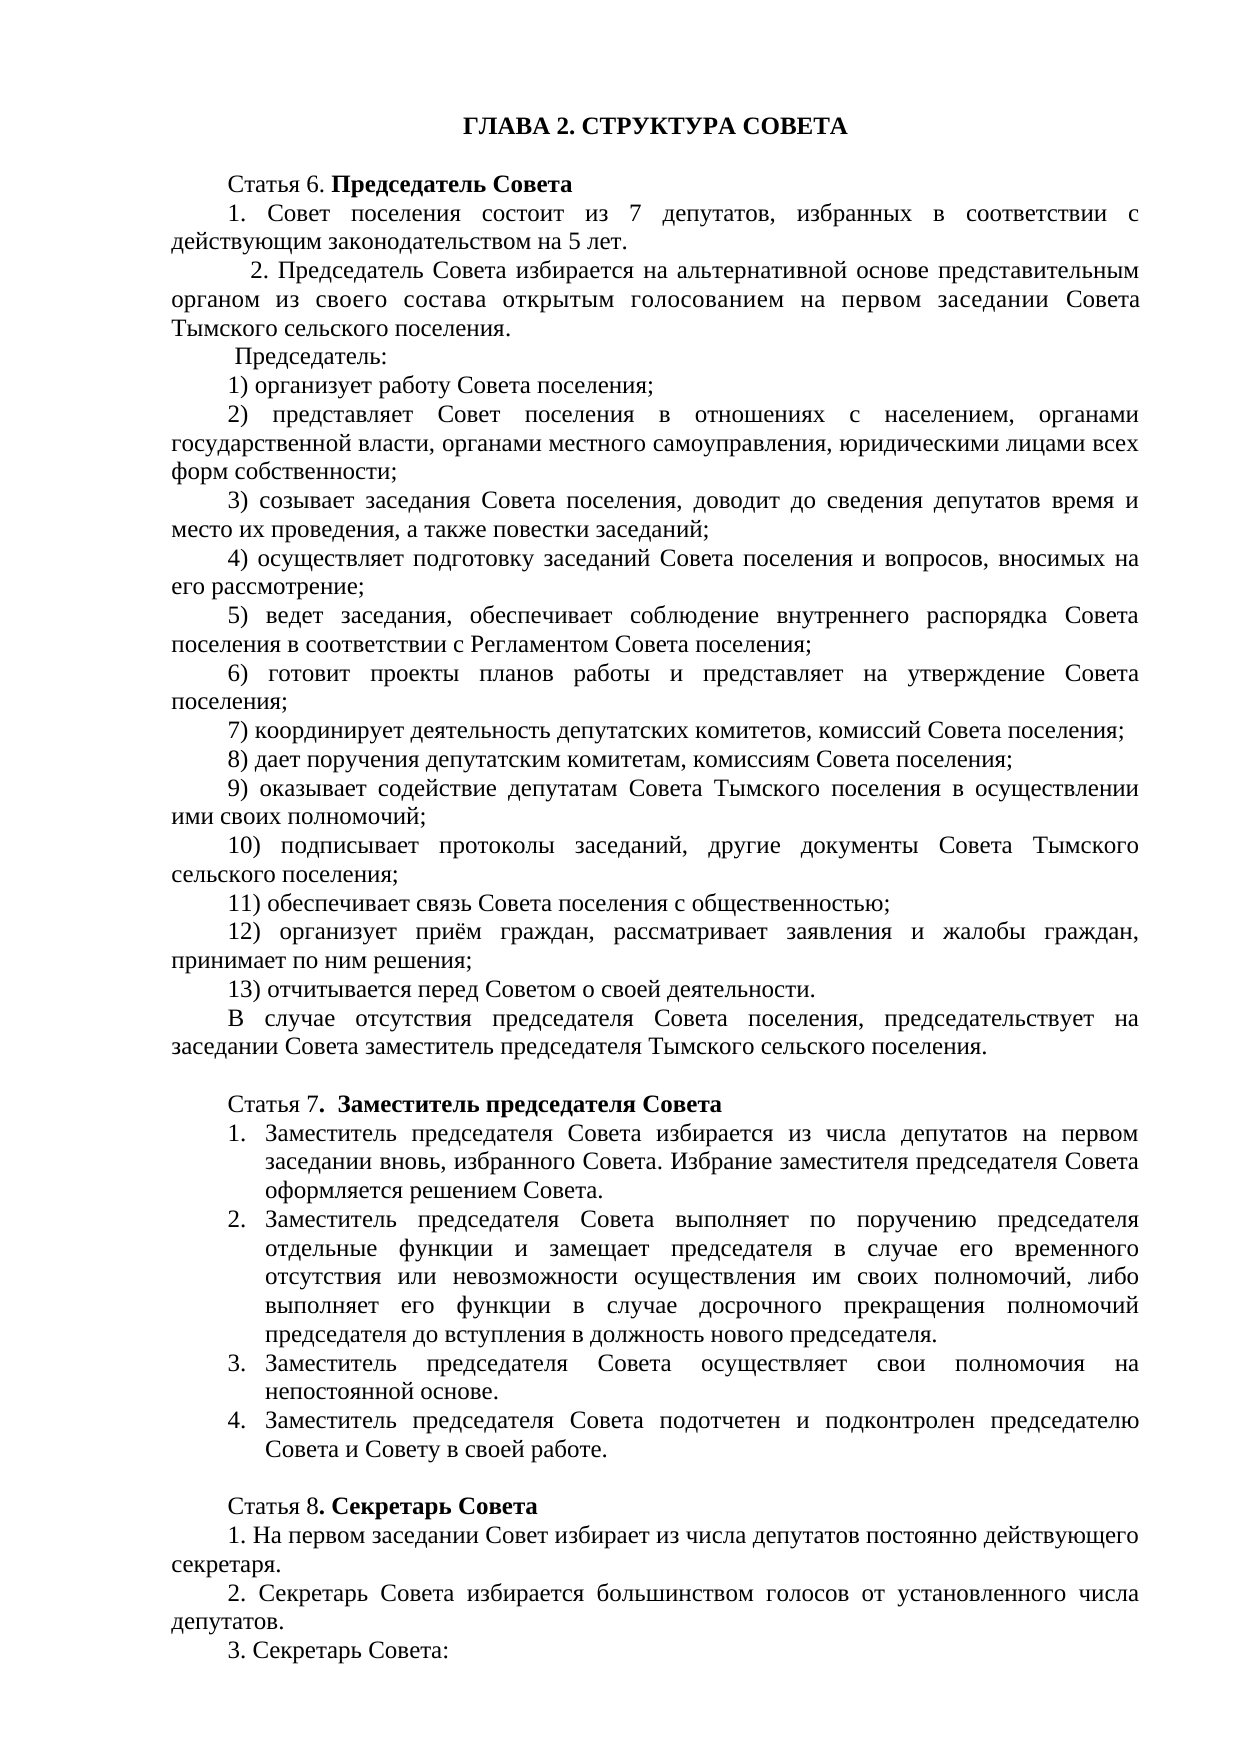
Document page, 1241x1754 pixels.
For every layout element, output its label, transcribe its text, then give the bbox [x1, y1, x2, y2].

text Статья 6. Председатель Совета [171, 169, 1140, 198]
text 6) готовит проекты планов работы и представляет на утверждение Совета поселения; [171, 658, 1140, 715]
text 8) дает поручения депутатским комитетам, комиссиям Совета поселения; [171, 744, 1140, 773]
text 2) представляет Совет поселения в отношениях с населением, органами государственной власти, органами местного самоуправления, юридическими лицами всех форм собственности; [171, 399, 1140, 485]
list Заместитель председателя Совета выполняет по поручению председателя отдельные функции и замещает председателя в случае его временного отсутствия или невозможности осуществления им своих полномочий, либо выполняет его функции в случае досрочного прекращения полномочий председателя до вступления в должность нового председателя. [227, 1204, 1140, 1348]
text Председатель: [171, 341, 1140, 370]
text В случае отсутствия председателя Совета поселения, председательствует на заседании Совета заместитель председателя Тымского сельского поселения. [171, 1003, 1140, 1060]
text 1. На первом заседании Совет избирает из числа депутатов постоянно действующего секретаря. [171, 1520, 1140, 1578]
text Статья 8. Секретарь Совета [171, 1491, 1140, 1520]
text 9) оказывает содействие депутатам Совета Тымского поселения в осуществлении ими своих полномочий; [171, 773, 1140, 830]
text 1) организует работу Совета поселения; [171, 370, 1140, 399]
list Заместитель председателя Совета подотчетен и подконтролен председателю Совета и Совету в своей работе. [227, 1405, 1140, 1463]
list Заместитель председателя Совета избирается из числа депутатов на первом заседании вновь, избранного Совета. Избрание заместителя председателя Совета оформляется решением Совета. [227, 1118, 1140, 1204]
list Заместитель председателя Совета осуществляет свои полномочия на непостоянной основе. [227, 1348, 1140, 1405]
text 3. Секретарь Совета: [171, 1635, 1140, 1664]
text ГЛАВА 2. СТРУКТУРА СОВЕТА [171, 111, 1140, 140]
text 4) осуществляет подготовку заседаний Совета поселения и вопросов, вносимых на его рассмотрение; [171, 543, 1140, 600]
text 2. Секретарь Совета избирается большинством голосов от установленного числа депутатов. [171, 1578, 1140, 1635]
text 10) подписывает протоколы заседаний, другие документы Совета Тымского сельского поселения; [171, 830, 1140, 888]
text 3) созывает заседания Совета поселения, доводит до сведения депутатов время и место их проведения, а также повестки заседаний; [171, 485, 1140, 543]
text 2. Председатель Совета избирается на альтернативной основе представительным органом из своего состава открытым голосованием на первом заседании Совета Тымского сельского поселения. [171, 255, 1140, 341]
text 11) обеспечивает связь Совета поселения с общественностью; [171, 888, 1140, 916]
text Статья 7. Заместитель председателя Совета [171, 1089, 1140, 1118]
text 7) координирует деятельность депутатских комитетов, комиссий Совета поселения; [171, 715, 1140, 744]
text 12) организует приём граждан, рассматривает заявления и жалобы граждан, принимает по ним решения; [171, 916, 1140, 974]
text 5) ведет заседания, обеспечивает соблюдение внутреннего распорядка Совета поселения в соответствии с Регламентом Совета поселения; [171, 600, 1140, 658]
text 1. Совет поселения состоит из 7 депутатов, избранных в соответствии с действующим законодательством на 5 лет. [171, 198, 1140, 255]
text 13) отчитывается перед Советом о своей деятельности. [171, 974, 1140, 1003]
